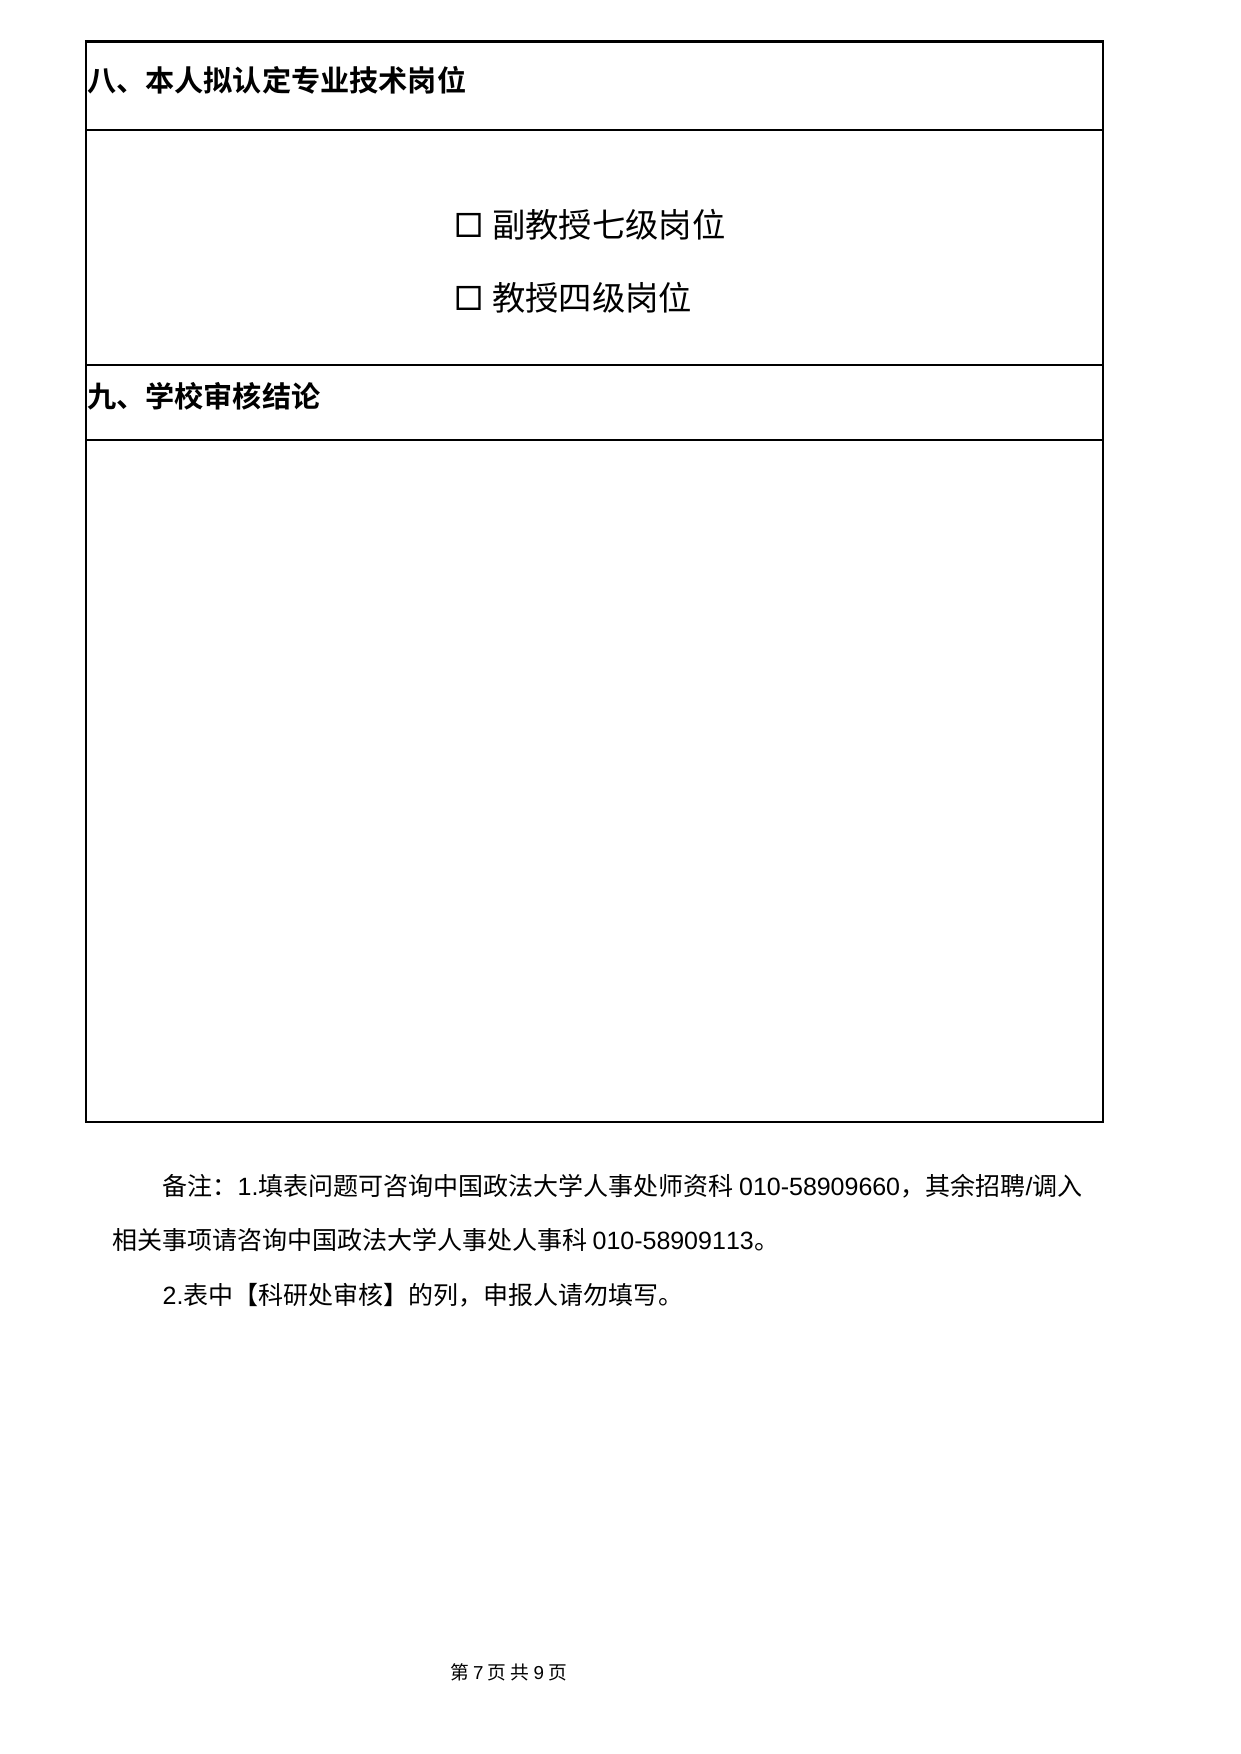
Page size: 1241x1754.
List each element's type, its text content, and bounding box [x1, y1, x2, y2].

table_cell 九、学校审核结论 [87, 366, 1102, 439]
table_cell [87, 441, 1102, 1121]
text 备注：1.填表问题可咨询中国政法大学人事处师资科 010-58909660，其余招聘/调入相关事项请咨询中国政法大学人事处人事科010-58909113。 [112, 1166, 1088, 1257]
table_cell 副教授七级岗位 教授四级岗位 [87, 131, 1102, 363]
text 2.表中【科研处审核】的列，申报人请勿填写。 [112, 1275, 1088, 1311]
table_cell 八、本人拟认定专业技术岗位 [87, 43, 1102, 129]
